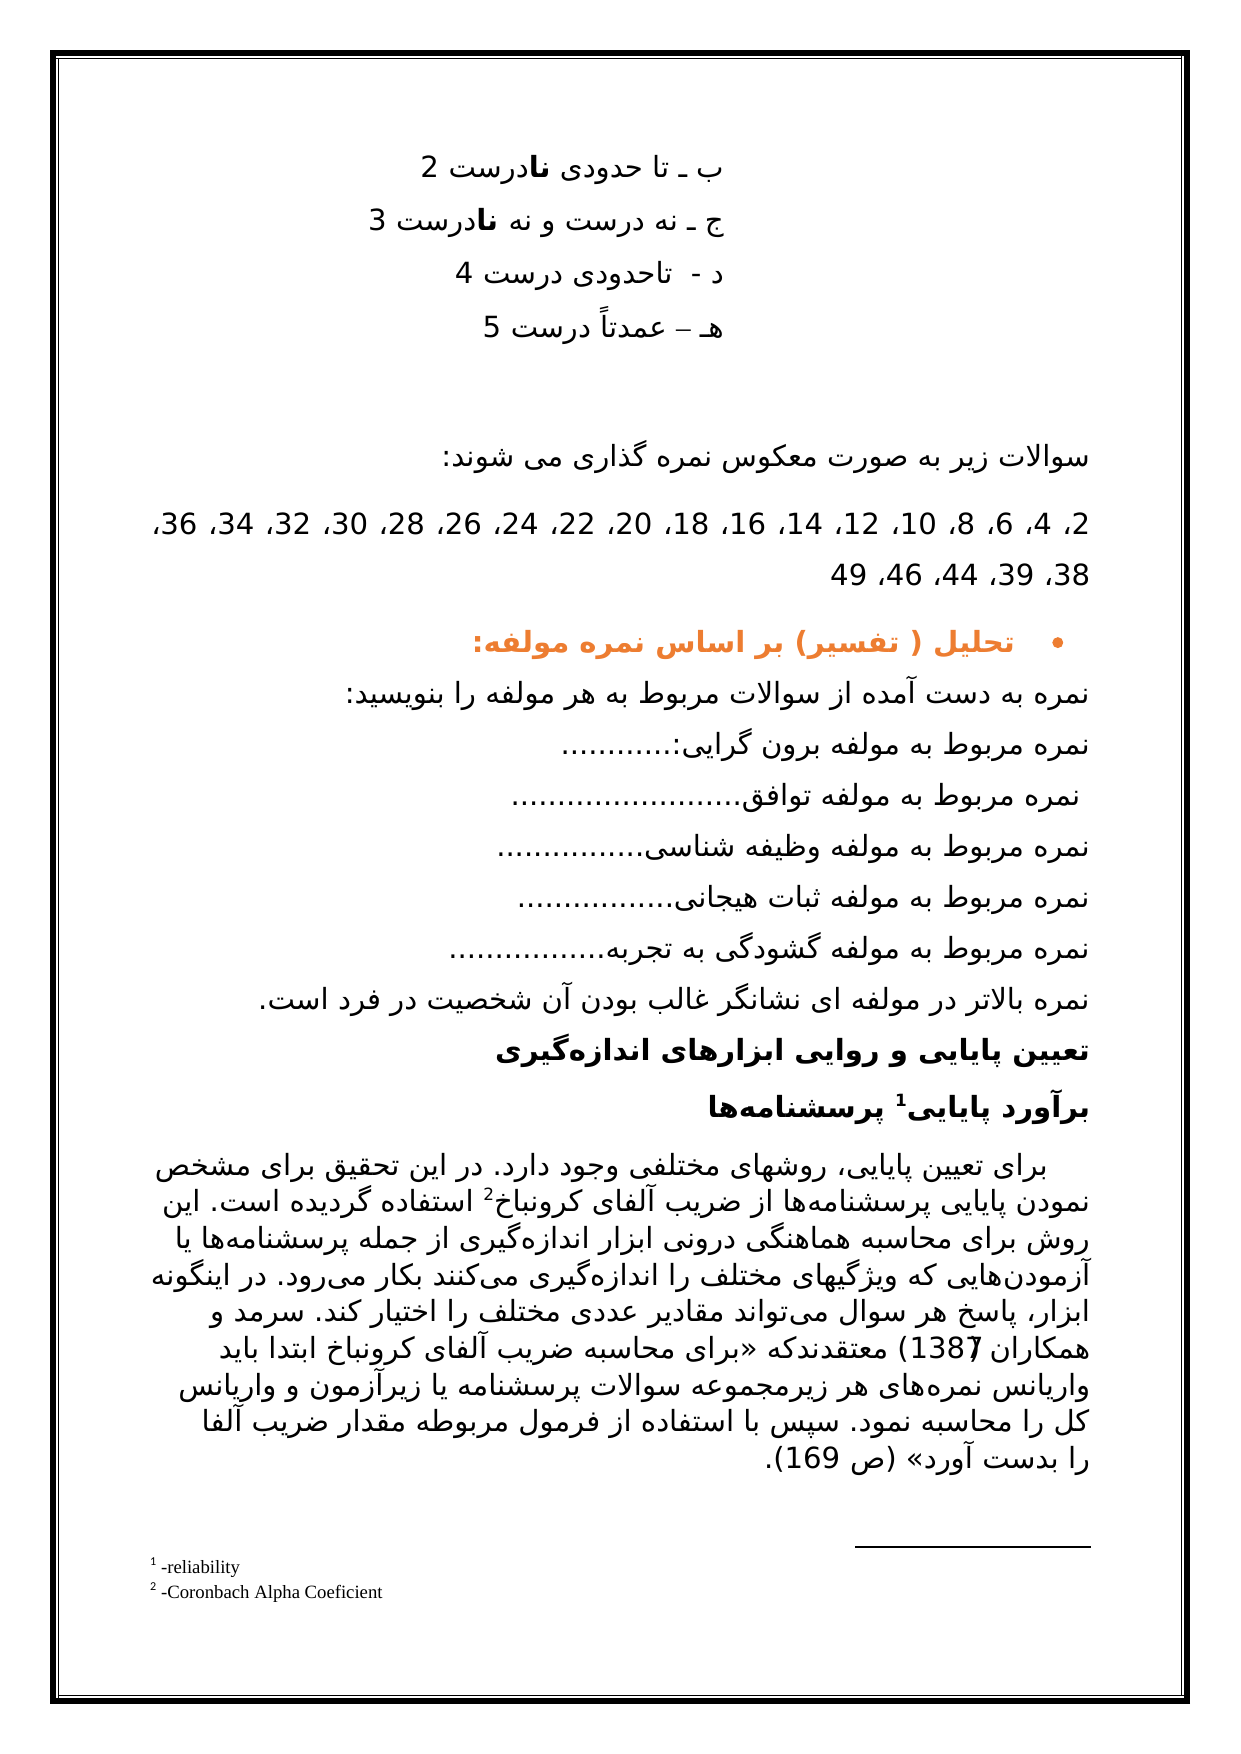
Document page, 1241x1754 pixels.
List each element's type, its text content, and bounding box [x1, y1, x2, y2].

text نمره مربوط به مولفه برون گرایی:............ [150, 728, 1090, 762]
text هـ – عمدتاً درست 5 [150, 310, 1053, 344]
text نمره بالاتر در مولفه ای نشانگر غالب بودن آن شخصیت در فرد است. [150, 982, 1090, 1016]
text ب ـ تا حدودی نادرست 2 [150, 150, 1053, 184]
text برآورد پایایی پرسشنامه‌ها [150, 1091, 1090, 1125]
text ج ـ نه درست و نه نادرست 3 [150, 203, 1053, 237]
text تعیین پایایی و روایی ابزارهای اندازه‌گیری [150, 1033, 1090, 1067]
text نمره مربوط به مولفه وظیفه شناسی................ [150, 829, 1090, 863]
list تحلیل ( تفسیر) بر اساس نمره مولفه: [150, 626, 1053, 660]
text د - تاحدودی درست 4 [187, 257, 1053, 291]
text 2، 4، 6، 8، 10، 12، 14، 16، 18، 20، 22، 24، 26، 28، 30، 32، 34، 36، 38، 39، 44، 46، 49 [150, 507, 1090, 592]
text نمره مربوط به مولفه گشودگی به تجربه................. [150, 931, 1090, 965]
text برای تعیین پایایی، روشهای مختلفی وجود دارد. در این تحقیق برای مشخص نمودن پایایی پرسشنامه‌ها از ضریب آلفای كرونباخ استفاده گردیده است. این روش برای محاسبه هماهنگی درونی ابزار اندازه‌گیری از جمله پرسشنامه‌ها یا آزمودن‌هایی كه ویژگیهای مختلف را اندازه‌گیری می‌كنند بكار می‌رود. در اینگونه ابزار، پاسخ هر سوال می‌تواند مقادیر عددی مختلف را اختیار كند. سرمد و همكاران (1387) معتقدندكه «برای محاسبه ضریب آلفای كرونباخ ابتدا باید واریانس نمره‌های هر زیرمجموعه سوالات پرسشنامه یا زیرآزمون و واریانس كل را محاسبه نمود. سپس با استفاده از فرمول مربوطه مقدار ضریب آلفا را بدست آورد» (ص 169). [150, 1148, 1090, 1475]
text نمره به دست آمده از سوالات مربوط به هر مولفه را بنویسید: [150, 677, 1090, 711]
text سوالات زیر به صورت معکوس نمره گذاری می شوند: [150, 440, 1090, 474]
text نمره مربوط به مولفه ثبات هیجانی................. [150, 881, 1090, 914]
text نمره مربوط به مولفه توافق......................... [150, 779, 1090, 813]
